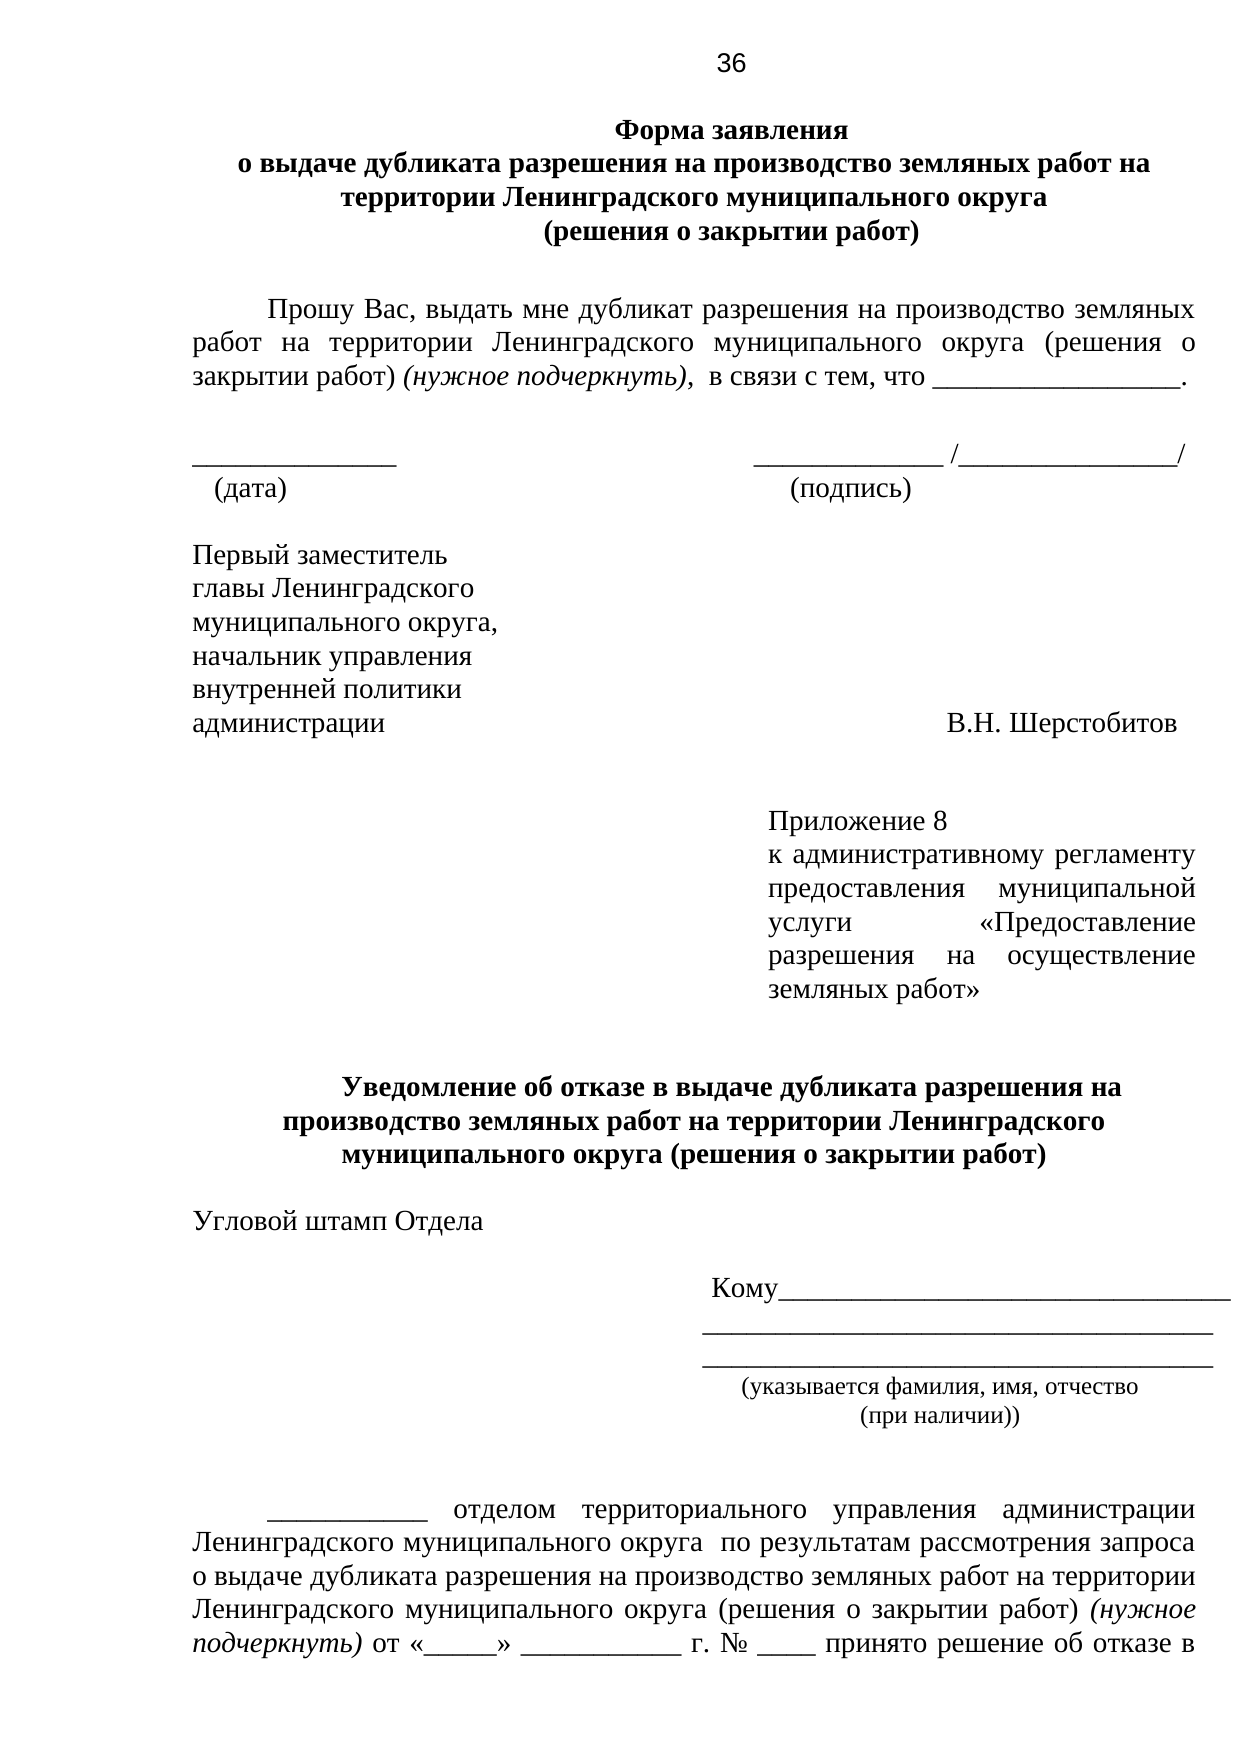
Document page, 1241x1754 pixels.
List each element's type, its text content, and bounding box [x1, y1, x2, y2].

text Первый заместитель [192, 537, 1196, 571]
text Уведомление об отказе в выдаче дубликата разрешения на производство земляных работ на территории Ленинградского муниципального округа (решения о закрытии работ) [192, 1069, 1196, 1170]
text Угловой штамп Отдела [192, 1203, 1230, 1237]
text ___________________________________ [192, 1304, 1230, 1337]
text ___________________________________ [192, 1337, 1230, 1371]
text главы Ленинградского [192, 571, 1196, 604]
text (дата) (подпись) [192, 470, 1196, 503]
text к административному регламенту предоставления муниципальной услуги «Предоставление разрешения на осуществление земляных работ» [768, 837, 1196, 1004]
text Кому_______________________________ [192, 1270, 1230, 1304]
text (при наличии)) [650, 1400, 1230, 1428]
text муниципального округа, [192, 604, 1196, 638]
text внутренней политики [192, 671, 1196, 705]
text администрации В.Н. Шерстобитов [192, 705, 1196, 738]
text (решения о закрытии работ) [192, 213, 1196, 246]
text начальник управления [192, 638, 1196, 671]
text (указывается фамилия, имя, отчество [650, 1371, 1230, 1400]
text Приложение 8 [768, 803, 1196, 837]
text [192, 1491, 1196, 1658]
text ______________ _____________ /_______________/ [192, 436, 1196, 470]
text Прошу Вас, выдать мне дубликат разрешения на производство земляных работ на территории Ленинградского муниципального округа (решения о закрытии работ) (нужное подчеркнуть), в связи с тем, что _________________. [192, 291, 1196, 392]
text Форма заявления о выдаче дубликата разрешения на производство земляных работ на территории Ленинградского муниципального округа [192, 112, 1196, 213]
